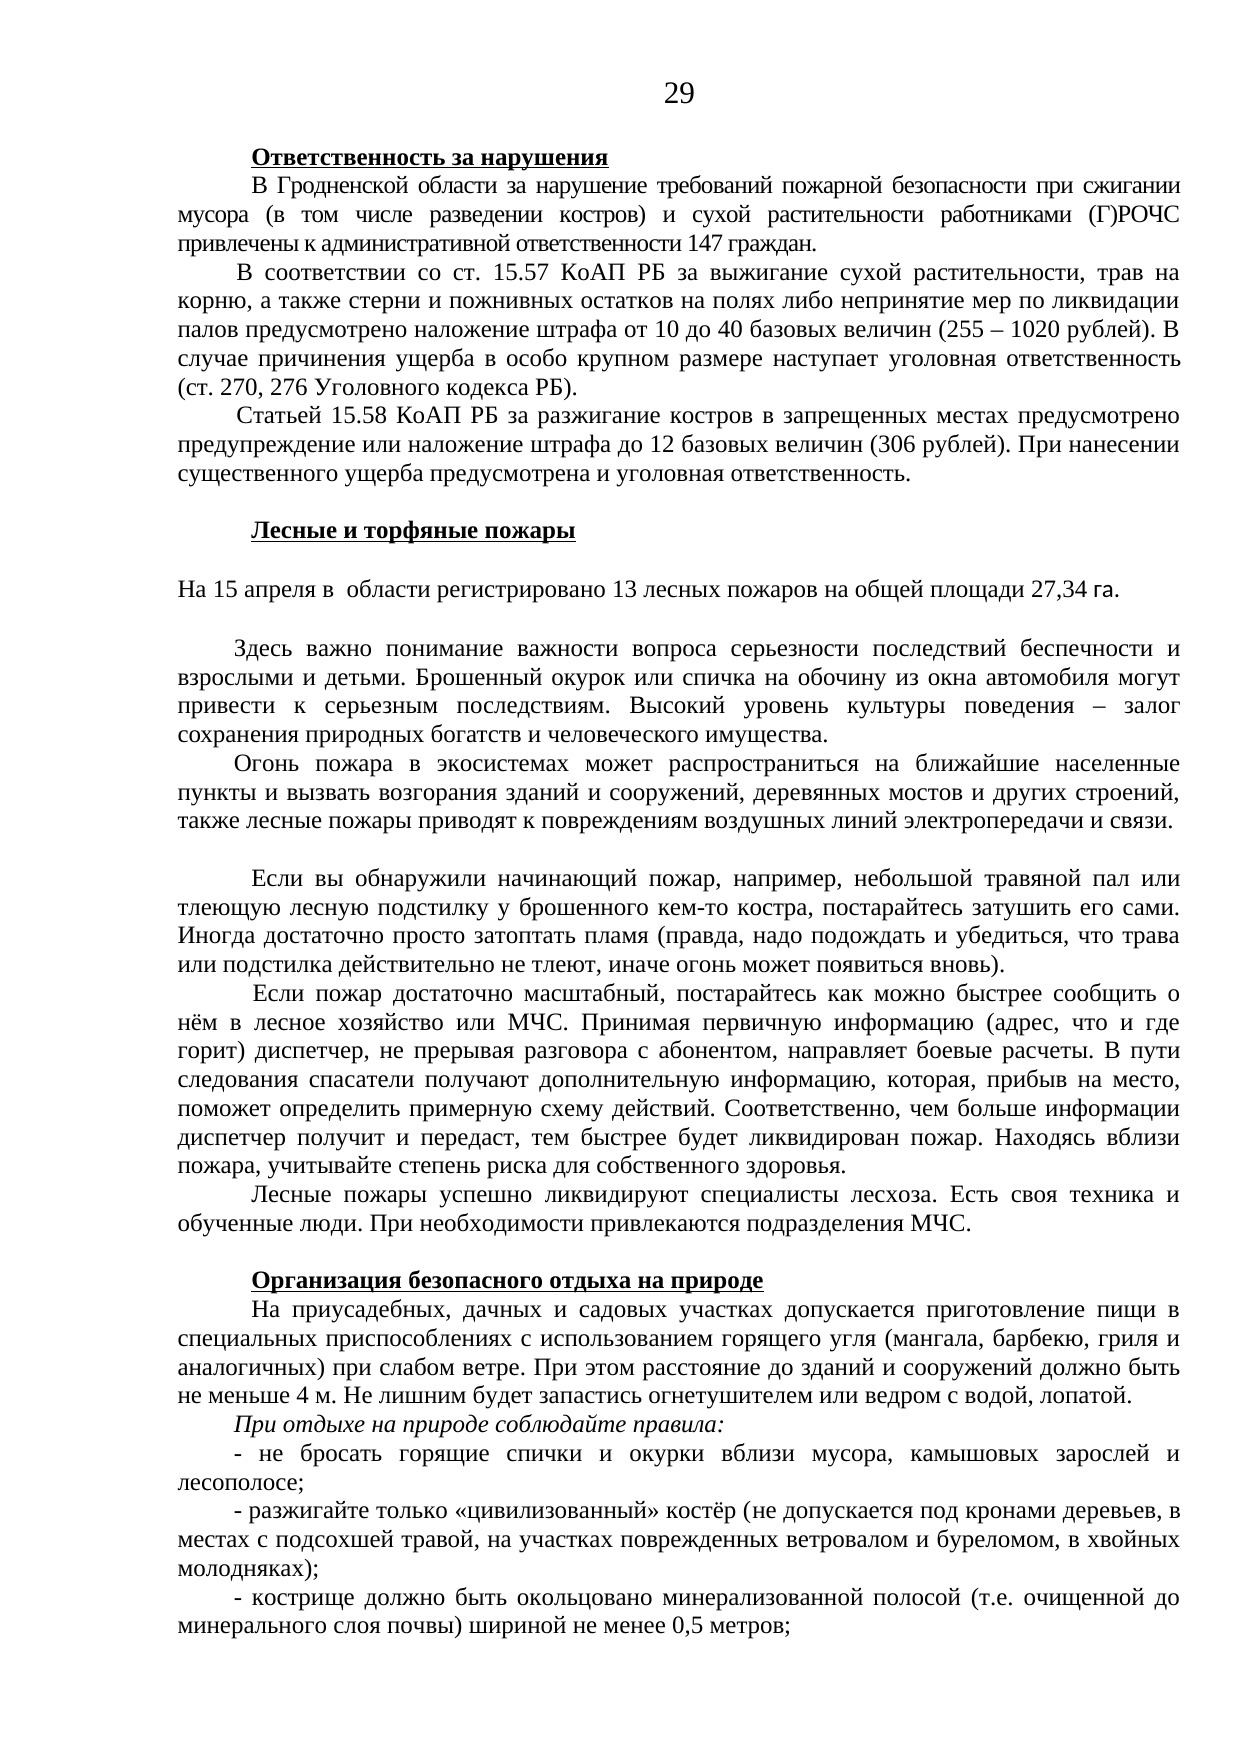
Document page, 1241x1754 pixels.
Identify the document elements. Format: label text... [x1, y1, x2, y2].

text Лесные пожары успешно ликвидируют специалисты лесхоза. Есть своя техника и обученные люди. При необходимости привлекаются подразделения МЧС. [177, 1179, 1181, 1237]
text - не бросать горящие спички и окурки вблизи мусора, камышовых зарослей и лесополосе; [177, 1438, 1181, 1496]
text На приусадебных, дачных и садовых участках допускается приготовление пищи в специальных приспособлениях с использованием горящего угля (мангала, барбекю, гриля и аналогичных) при слабом ветре. При этом расстояние до зданий и сооружений должно быть не меньше . Не лишним будет запастись огнетушителем или ведром с водой, лопатой. [177, 1294, 1181, 1409]
text Организация безопасного отдыха на природе [177, 1266, 1181, 1294]
text В Гродненской области за нарушение требований пожарной безопасности при сжигании мусора (в том числе разведении костров) и сухой растительности работниками (Г)РОЧС привлечены к административной ответственности 147 граждан. [177, 171, 1181, 257]
text Огонь пожара в экосистемах может распространиться на ближайшие населенные пункты и вызвать возгорания зданий и сооружений, деревянных мостов и других строений, также лесные пожары приводят к повреждениям воздушных линий электропередачи и связи. [177, 748, 1181, 834]
text Статьей 15.58 КоАП РБ за разжигание костров в запрещенных местах предусмотрено предупреждение или наложение штрафа до 12 базовых величин (306 рублей). При нанесении существенного ущерба предусмотрена и уголовная ответственность. [177, 401, 1181, 487]
text Если вы обнаружили начинающий пожар, например, небольшой травяной пал или тлеющую лесную подстилку у брошенного кем-то костра, постарайтесь затушить его сами. Иногда достаточно просто затоптать пламя (правда, надо подождать и убедиться, что трава или подстилка действительно не тлеют, иначе огонь может появиться вновь). [177, 863, 1181, 978]
text Лесные и торфяные пожары [177, 516, 1181, 544]
text В соответствии со ст. 15.57 КоАП РБ за выжигание сухой растительности, трав на корню, а также стерни и пожнивных остатков на полях либо непринятие мер по ликвидации палов предусмотрено наложение штрафа от 10 до 40 базовых величин (255 – 1020 рублей). В случае причинения ущерба в особо крупном размере наступает уголовная ответственность (ст. 270, 276 Уголовного кодекса РБ). [177, 257, 1181, 401]
text Здесь важно понимание важности вопроса серьезности последствий беспечности и взрослыми и детьми. Брошенный окурок или спичка на обочину из окна автомобиля могут привести к серьезным последствиям. Высокий уровень культуры поведения – залог сохранения природных богатств и человеческого имущества. [177, 633, 1181, 748]
text - кострище должно быть окольцовано минерализованной полосой (т.е. очищенной до минерального слоя почвы) шириной не менее ; [177, 1582, 1181, 1639]
text Ответственность за нарушения [177, 142, 1181, 171]
text При отдыхе на природе соблюдайте правила: [177, 1409, 1181, 1438]
text На 15 апреля в области регистрировано 13 лесных пожаров на общей площади . [177, 573, 1181, 604]
text - разжигайте только «цивилизованный» костёр (не допускается под кронами деревьев, в местах с подсохшей травой, на участках поврежденных ветровалом и буреломом, в хвойных молодняках); [177, 1496, 1181, 1582]
text Если пожар достаточно масштабный, постарайтесь как можно быстрее сообщить о нём в лесное хозяйство или МЧС. Принимая первичную информацию (адрес, что и где горит) диспетчер, не прерывая разговора с абонентом, направляет боевые расчеты. В пути следования спасатели получают дополнительную информацию, которая, прибыв на место, поможет определить примерную схему действий. Соответственно, чем больше информации диспетчер получит и передаст, тем быстрее будет ликвидирован пожар. Находясь вблизи пожара, учитывайте степень риска для собственного здоровья. [177, 978, 1181, 1179]
